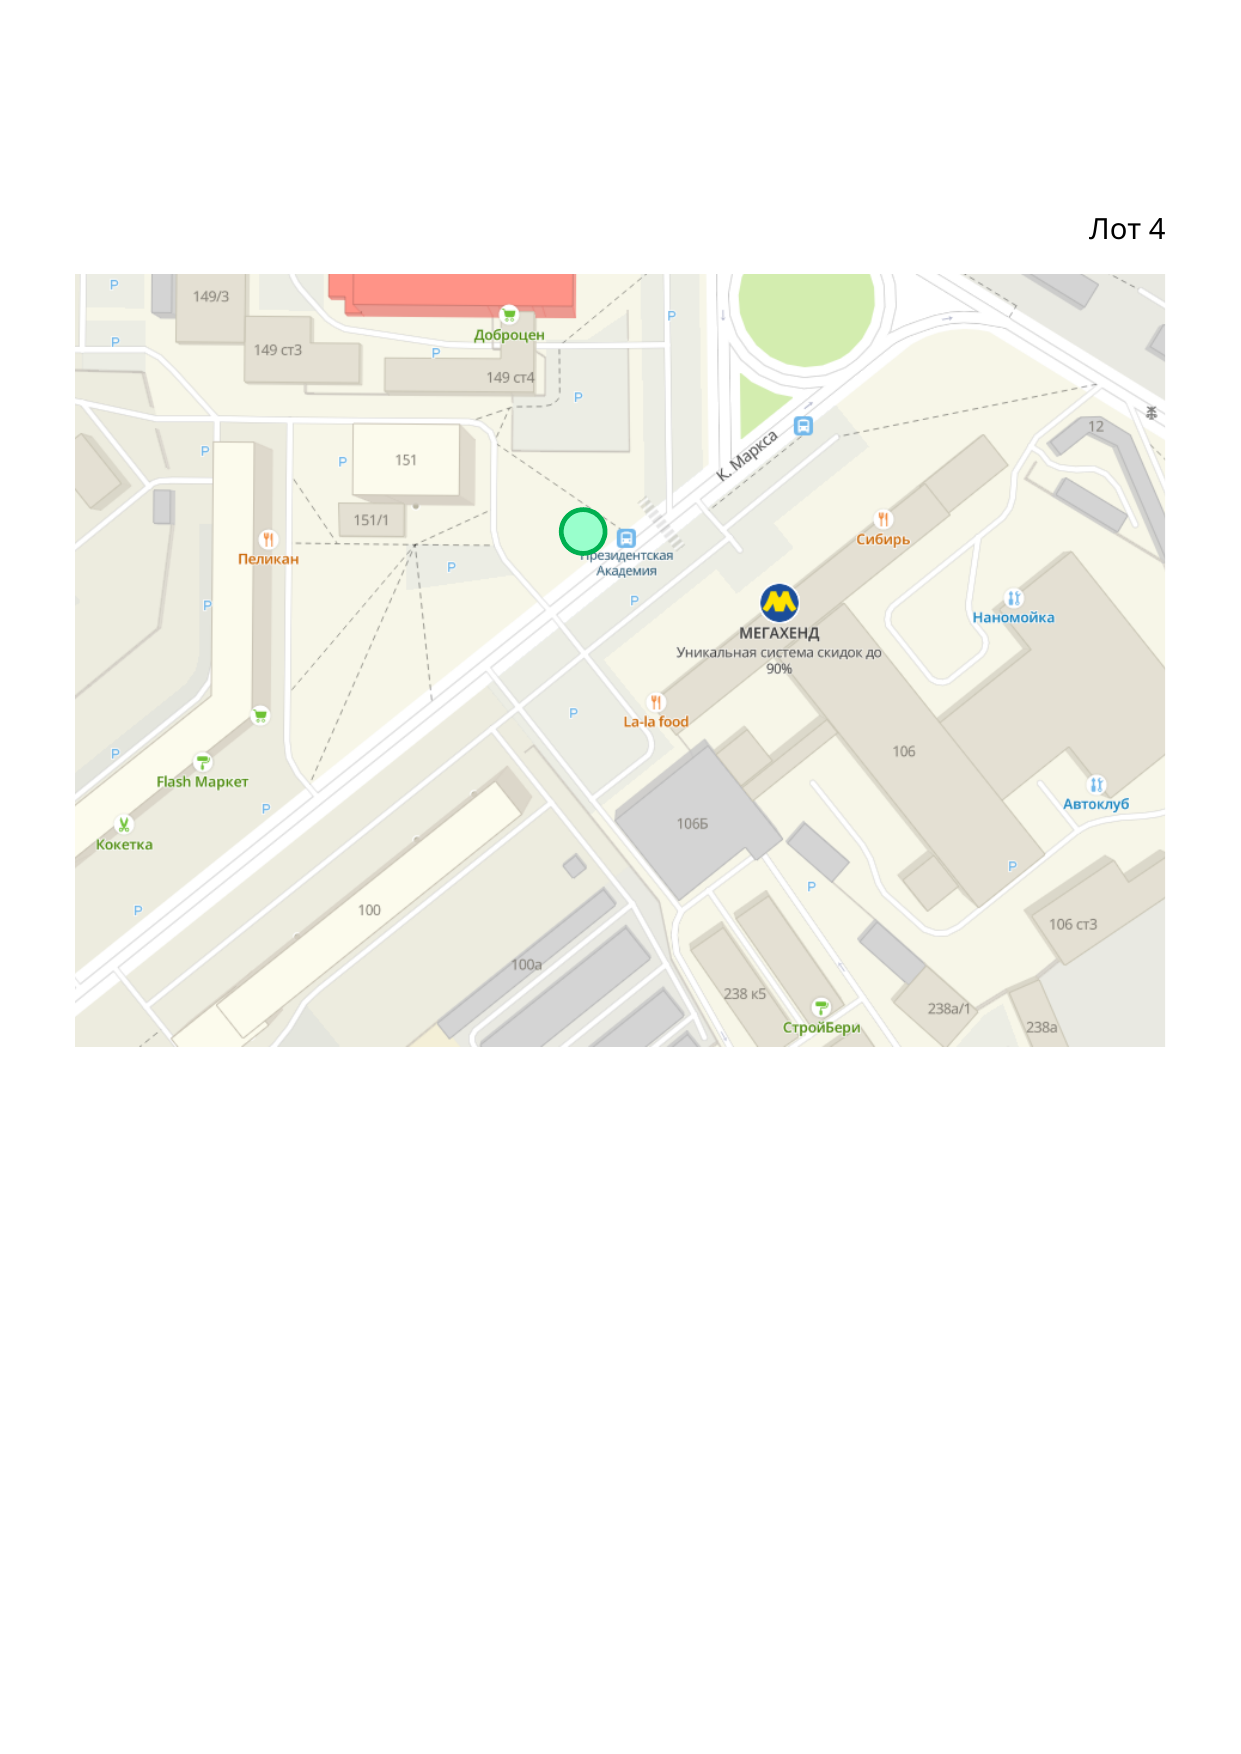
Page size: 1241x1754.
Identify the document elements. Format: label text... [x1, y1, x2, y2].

picture [75, 274, 1166, 1047]
text Лот 4 [75, 208, 1165, 248]
